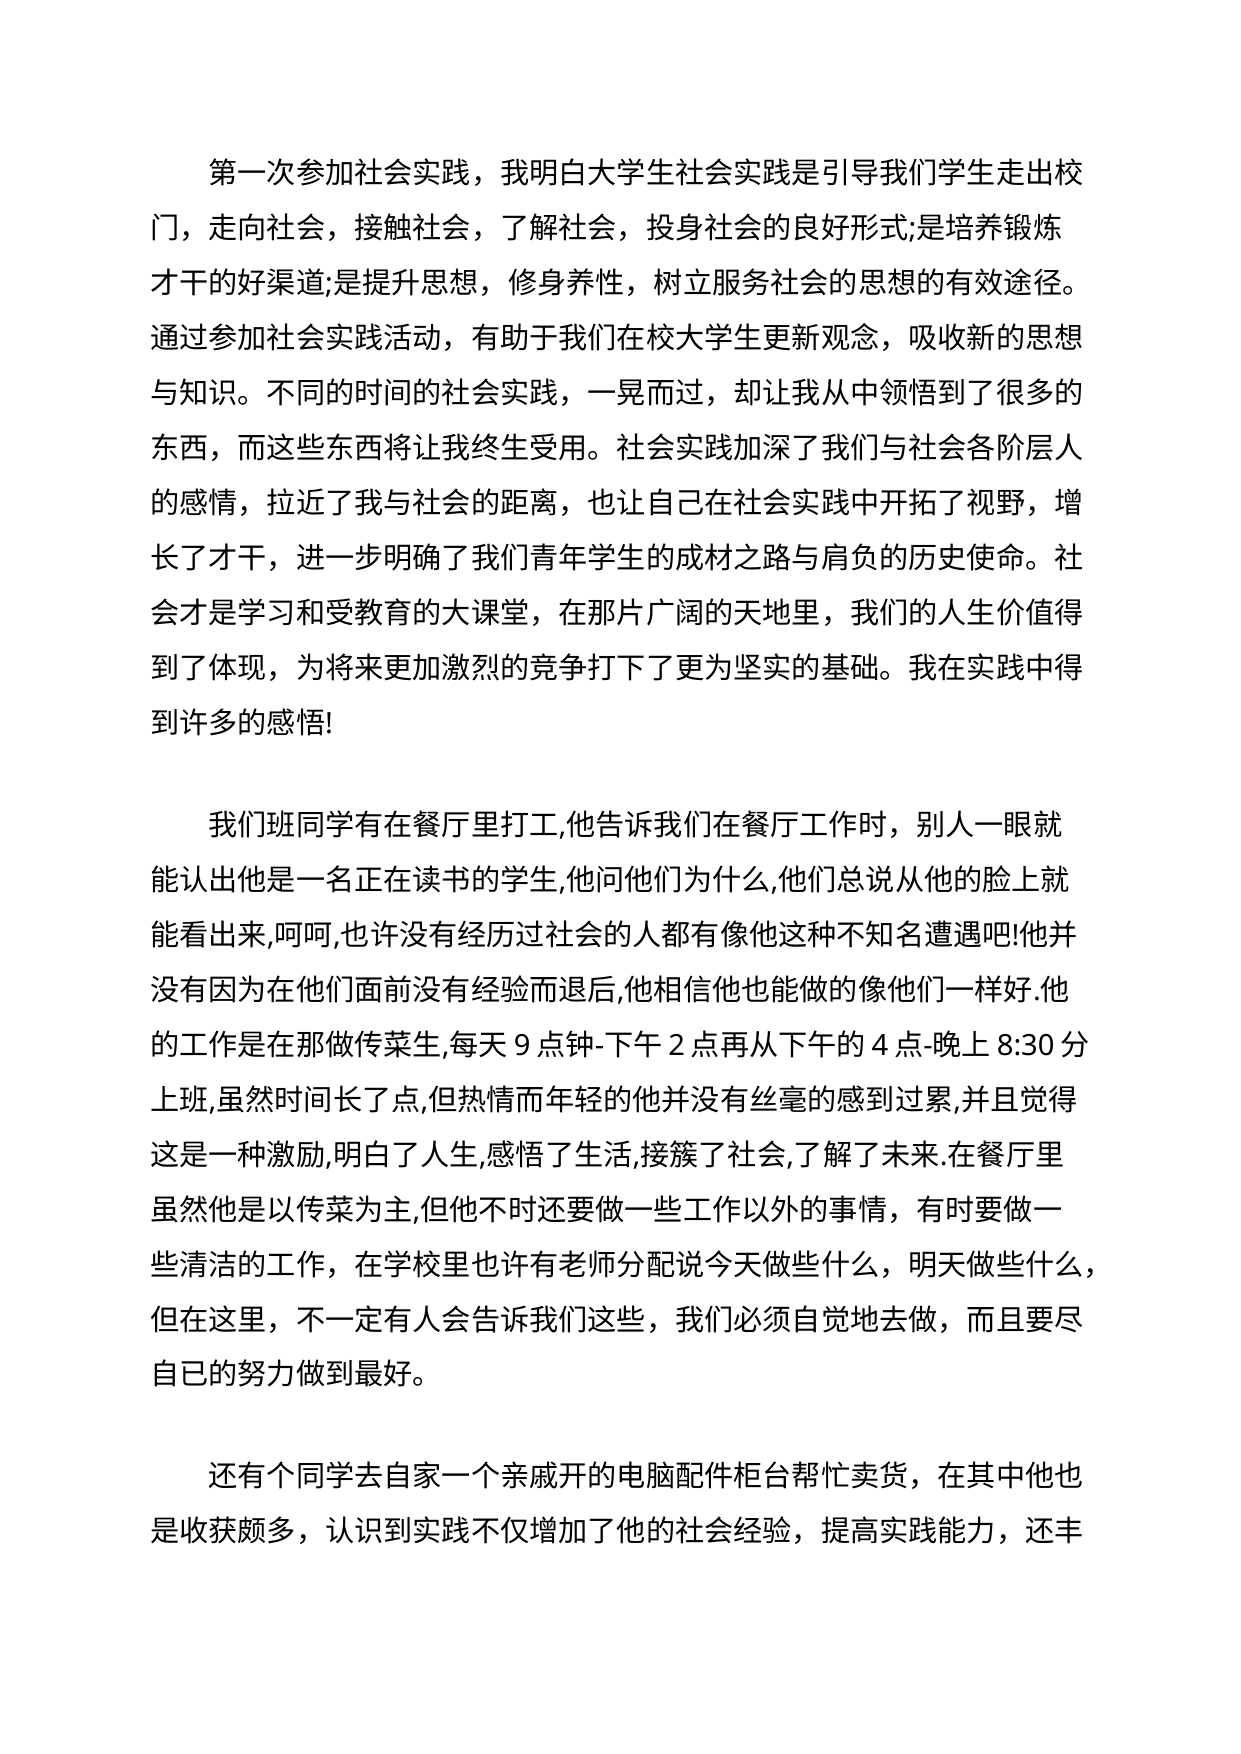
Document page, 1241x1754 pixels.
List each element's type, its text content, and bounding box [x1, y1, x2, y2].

text 我们班同学有在餐厅里打工,他告诉我们在餐厅工作时，别人一眼就能认出他是一名正在读书的学生,他问他们为什么,他们总说从他的脸上就能看出来,呵呵,也许没有经历过社会的人都有像他这种不知名遭遇吧!他并没有因为在他们面前没有经验而退后,他相信他也能做的像他们一样好.他的工作是在那做传菜生,每天9点钟-下午2点再从下午的4点-晚上8:30分上班,虽然时间长了点,但热情而年轻的他并没有丝毫的感到过累,并且觉得这是一种激励,明白了人生,感悟了生活,接簇了社会,了解了未来.在餐厅里虽然他是以传菜为主,但他不时还要做一些工作以外的事情，有时要做一些清洁的工作，在学校里也许有老师分配说今天做些什么，明天做些什么，但在这里，不一定有人会告诉我们这些，我们必须自觉地去做，而且要尽自已的努力做到最好。 [150, 801, 1090, 1393]
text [150, 1453, 1090, 1550]
text 第一次参加社会实践，我明白大学生社会实践是引导我们学生走出校门，走向社会，接触社会，了解社会，投身社会的良好形式;是培养锻炼才干的好渠道;是提升思想，修身养性，树立服务社会的思想的有效途径。通过参加社会实践活动，有助于我们在校大学生更新观念，吸收新的思想与知识。不同的时间的社会实践，一晃而过，却让我从中领悟到了很多的东西，而这些东西将让我终生受用。社会实践加深了我们与社会各阶层人的感情，拉近了我与社会的距离，也让自己在社会实践中开拓了视野，增长了才干，进一步明确了我们青年学生的成材之路与肩负的历史使命。社会才是学习和受教育的大课堂，在那片广阔的天地里，我们的人生价值得到了体现，为将来更加激烈的竞争打下了更为坚实的基础。我在实践中得到许多的感悟! [150, 150, 1090, 742]
